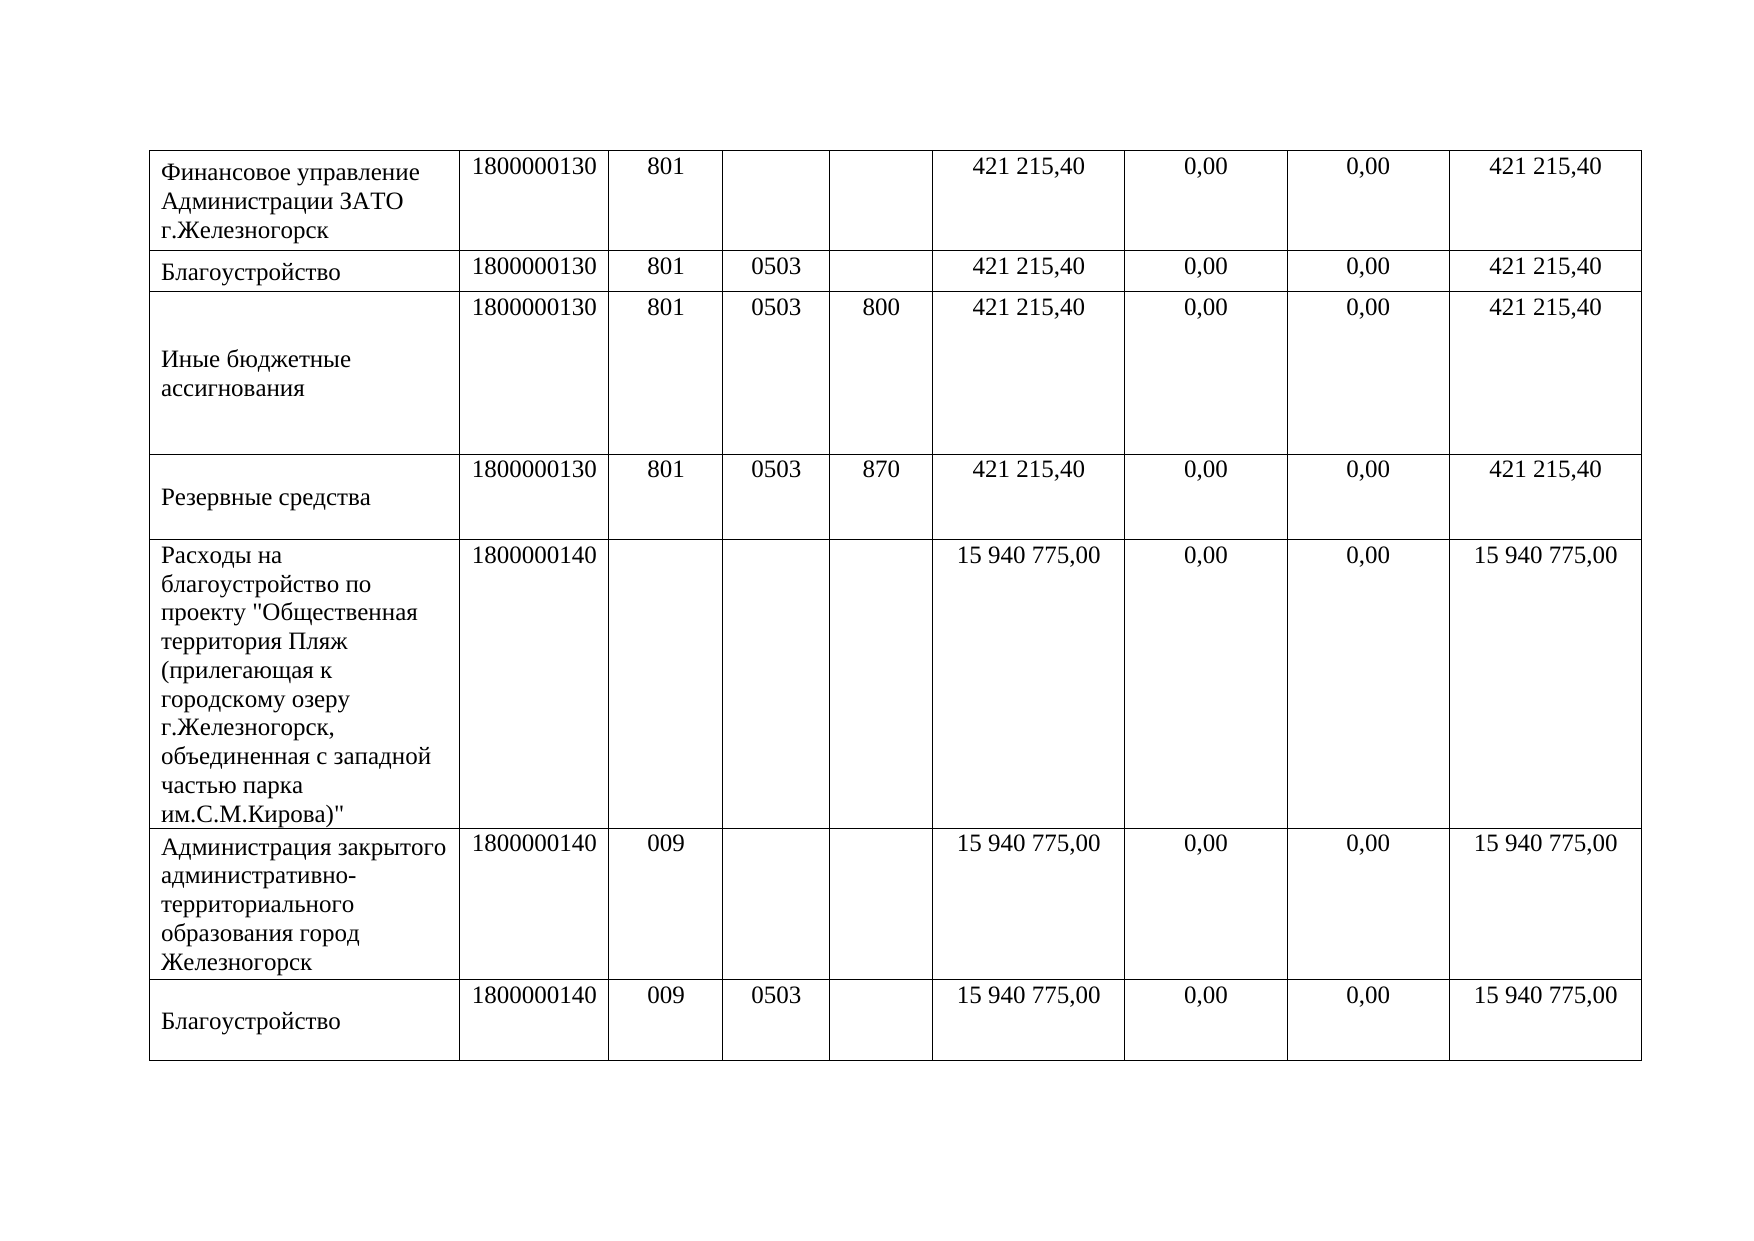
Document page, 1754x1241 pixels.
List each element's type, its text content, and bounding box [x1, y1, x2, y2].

table_cell Расходы на благоустройство по проекту "Общественная территория Пляж (прилегающая к городскому озеру г.Железногорск, объединенная с западной частью парка им.С.М.Кирова)" [150, 540, 459, 827]
table_cell 1800000130 [460, 292, 608, 453]
table_cell 421 215,40 [933, 251, 1124, 291]
table_cell 421 215,40 [933, 292, 1124, 453]
table_cell 0,00 [1125, 829, 1287, 979]
table_cell 15 940 775,00 [933, 980, 1124, 1060]
table_cell 0,00 [1288, 151, 1449, 250]
table_cell 0503 [723, 980, 829, 1060]
table_cell 15 940 775,00 [933, 829, 1124, 979]
table_cell 800 [830, 292, 932, 453]
table_cell 0,00 [1288, 980, 1449, 1060]
table_cell Администрация закрытого административно-территориального образования город Железногорск [150, 829, 459, 979]
table_cell 421 215,40 [1450, 251, 1641, 291]
table_cell [830, 151, 932, 250]
table_cell [723, 829, 829, 979]
table_cell 0,00 [1288, 251, 1449, 291]
table_cell [723, 151, 829, 250]
table_cell 15 940 775,00 [1450, 829, 1641, 979]
table_cell 15 940 775,00 [1450, 540, 1641, 827]
table_cell 1800000140 [460, 540, 608, 827]
table_cell 0,00 [1288, 455, 1449, 539]
table_cell 801 [609, 292, 722, 453]
table_cell 801 [609, 251, 722, 291]
table_cell 0503 [723, 292, 829, 453]
table_cell [830, 540, 932, 827]
table_cell Резервные средства [150, 455, 459, 539]
table_cell [830, 829, 932, 979]
table_cell 0503 [723, 455, 829, 539]
table_cell 421 215,40 [1450, 292, 1641, 453]
table_cell 0,00 [1125, 251, 1287, 291]
table_cell Благоустройство [150, 980, 459, 1060]
table_cell 0,00 [1125, 292, 1287, 453]
table_cell 0,00 [1288, 292, 1449, 453]
table_cell Благоустройство [150, 251, 459, 291]
table_cell 1800000140 [460, 829, 608, 979]
table_cell 15 940 775,00 [933, 540, 1124, 827]
table_cell 421 215,40 [933, 151, 1124, 250]
table_cell [830, 980, 932, 1060]
table_cell Иные бюджетные ассигнования [150, 292, 459, 453]
table_cell 0,00 [1125, 455, 1287, 539]
table_cell 009 [609, 829, 722, 979]
table_cell [830, 251, 932, 291]
table_cell [723, 540, 829, 827]
table_cell 421 215,40 [1450, 455, 1641, 539]
table_cell 0,00 [1288, 540, 1449, 827]
table_cell 421 215,40 [1450, 151, 1641, 250]
table_cell 0503 [723, 251, 829, 291]
table_cell 009 [609, 980, 722, 1060]
table_cell 870 [830, 455, 932, 539]
table_cell 801 [609, 151, 722, 250]
table_cell 1800000130 [460, 455, 608, 539]
table_cell [609, 540, 722, 827]
table_cell 0,00 [1125, 980, 1287, 1060]
table_cell 15 940 775,00 [1450, 980, 1641, 1060]
table_cell 0,00 [1288, 829, 1449, 979]
table_cell Финансовое управление Администрации ЗАТО г.Железногорск [150, 151, 459, 250]
table_cell 421 215,40 [933, 455, 1124, 539]
table_cell 801 [609, 455, 722, 539]
table_cell 0,00 [1125, 151, 1287, 250]
table_cell 0,00 [1125, 540, 1287, 827]
table_cell 1800000130 [460, 251, 608, 291]
table_cell 1800000130 [460, 151, 608, 250]
table_cell 1800000140 [460, 980, 608, 1060]
